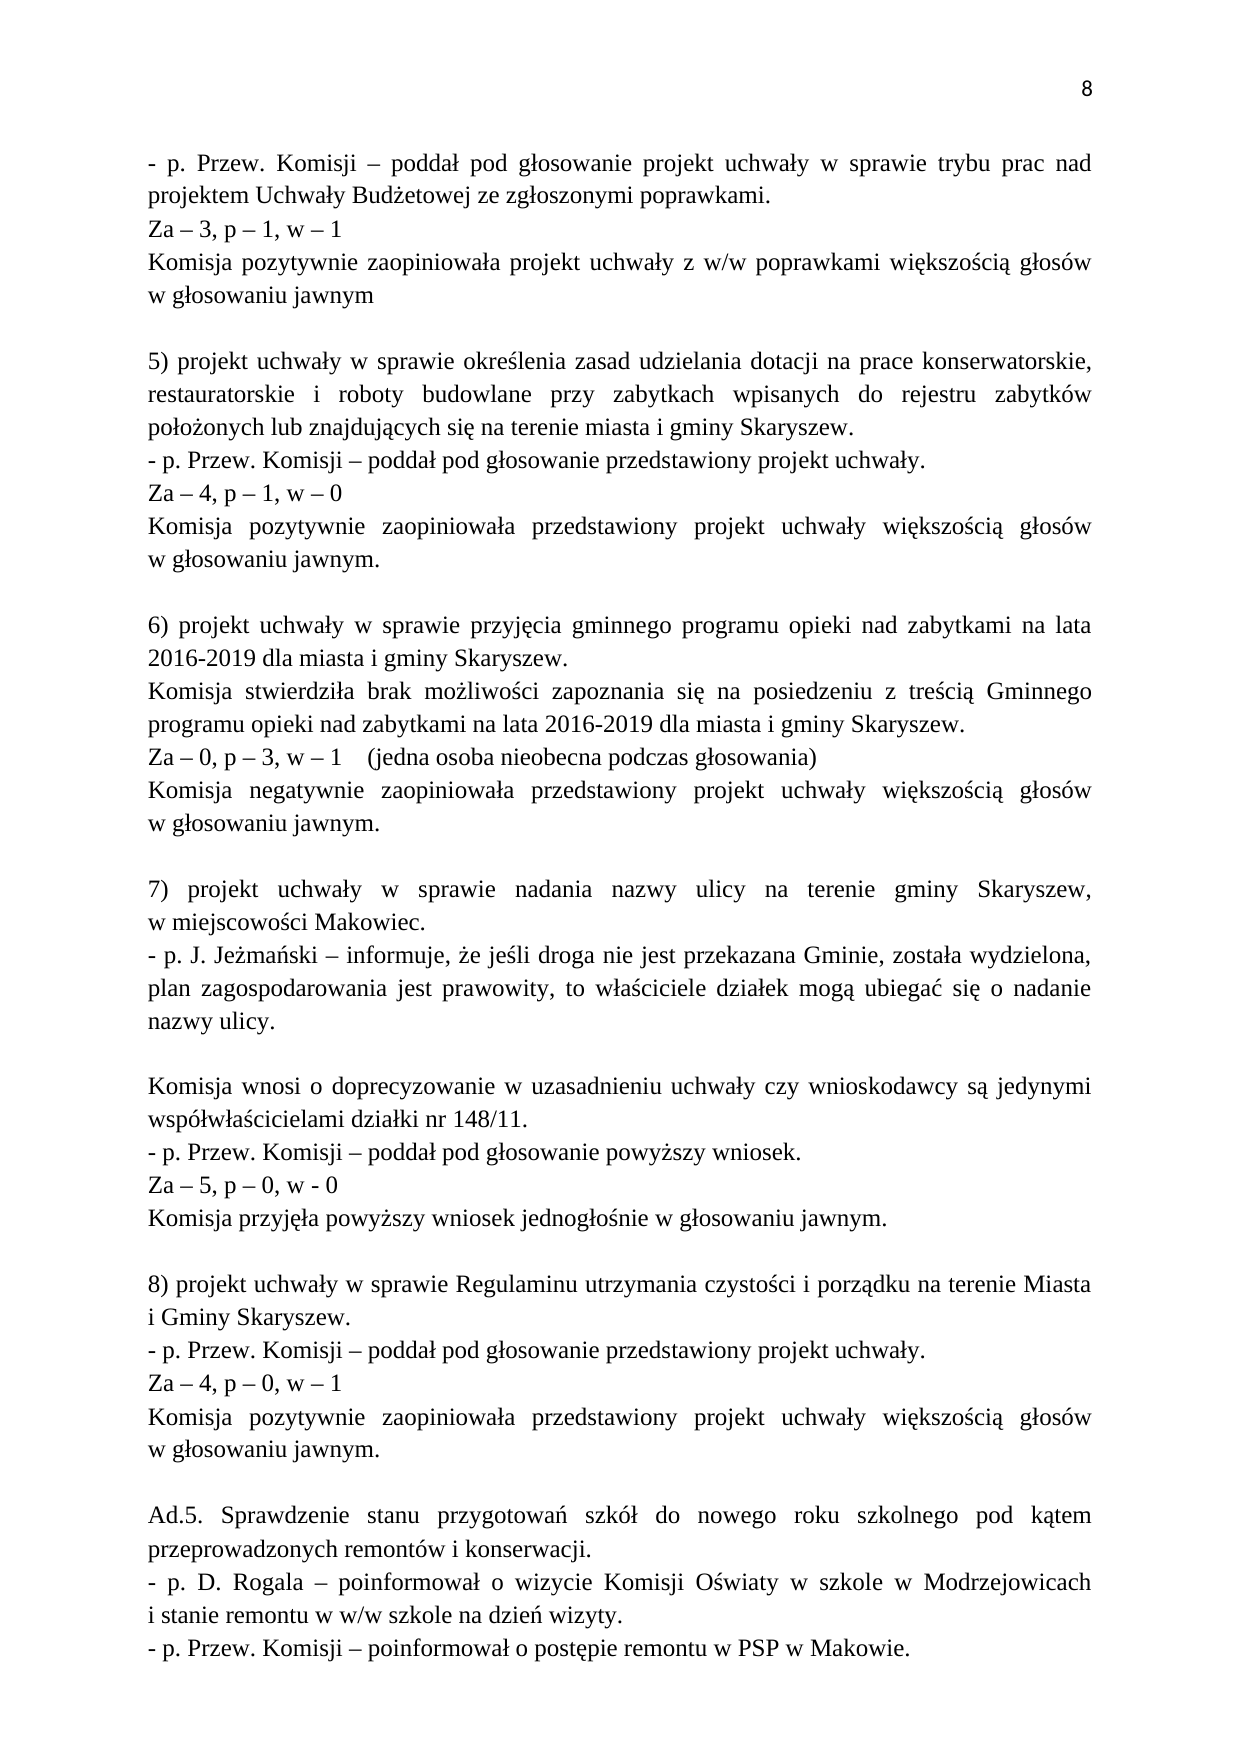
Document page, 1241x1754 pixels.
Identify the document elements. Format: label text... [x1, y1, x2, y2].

text Komisja pozytywnie zaopiniowała przedstawiony projekt uchwały większością głosów w głosowaniu jawnym. [148, 511, 1093, 573]
text - p. Przew. Komisji – poddał pod głosowanie projekt uchwały w sprawie trybu prac nad projektem Uchwały Budżetowej ze zgłoszonymi poprawkami. [148, 148, 1093, 209]
text 5) projekt uchwały w sprawie określenia zasad udzielania dotacji na prace konserwatorskie, restauratorskie i roboty budowlane przy zabytkach wpisanych do rejestru zabytków położonych lub znajdujących się na terenie miasta i gminy Skaryszew. [148, 346, 1093, 441]
text 8) projekt uchwały w sprawie Regulaminu utrzymania czystości i porządku na terenie Miasta i Gminy Skaryszew. [148, 1269, 1093, 1331]
text - p. J. Jeżmański – informuje, że jeśli droga nie jest przekazana Gminie, została wydzielona, plan zagospodarowania jest prawowity, to właściciele działek mogą ubiegać się o nadanie nazwy ulicy. [148, 940, 1093, 1035]
text 6) projekt uchwały w sprawie przyjęcia gminnego programu opieki nad zabytkami na lata 2016-2019 dla miasta i gminy Skaryszew. [148, 610, 1093, 672]
text - p. Przew. Komisji – poddał pod głosowanie przedstawiony projekt uchwały. [148, 1336, 1093, 1364]
text - p. Przew. Komisji – poinformował o postępie remontu w PSP w Makowie. [148, 1633, 1093, 1661]
text Komisja wnosi o doprecyzowanie w uzasadnieniu uchwały czy wnioskodawcy są jedynymi współwłaścicielami działki nr 148/11. [148, 1071, 1093, 1133]
text Za – 4, p – 0, w – 1 [148, 1368, 1093, 1397]
text Komisja pozytywnie zaopiniowała projekt uchwały z w/w poprawkami większością głosów w głosowaniu jawnym [148, 247, 1093, 308]
text Za – 4, p – 1, w – 0 [148, 478, 1093, 507]
text Komisja negatywnie zaopiniowała przedstawiony projekt uchwały większością głosów w głosowaniu jawnym. [148, 775, 1093, 837]
text 7) projekt uchwały w sprawie nadania nazwy ulicy na terenie gminy Skaryszew, w miejscowości Makowiec. [148, 874, 1093, 936]
text - p. Przew. Komisji – poddał pod głosowanie powyższy wniosek. [148, 1137, 1093, 1166]
text - p. Przew. Komisji – poddał pod głosowanie przedstawiony projekt uchwały. [148, 445, 1093, 473]
text - p. D. Rogala – poinformował o wizycie Komisji Oświaty w szkole w Modrzejowicach i stanie remontu w w/w szkole na dzień wizyty. [148, 1567, 1093, 1628]
text Komisja stwierdziła brak możliwości zapoznania się na posiedzeniu z treścią Gminnego programu opieki nad zabytkami na lata 2016-2019 dla miasta i gminy Skaryszew. [148, 676, 1093, 738]
text Komisja przyjęła powyższy wniosek jednogłośnie w głosowaniu jawnym. [148, 1203, 1093, 1232]
text Za – 0, p – 3, w – 1 (jedna osoba nieobecna podczas głosowania) [148, 742, 1093, 771]
text Za – 3, p – 1, w – 1 [148, 214, 1093, 242]
text Komisja pozytywnie zaopiniowała przedstawiony projekt uchwały większością głosów w głosowaniu jawnym. [148, 1402, 1093, 1463]
text Ad.5. Sprawdzenie stanu przygotowań szkół do nowego roku szkolnego pod kątem przeprowadzonych remontów i konserwacji. [148, 1501, 1093, 1562]
text Za – 5, p – 0, w - 0 [148, 1170, 1093, 1199]
